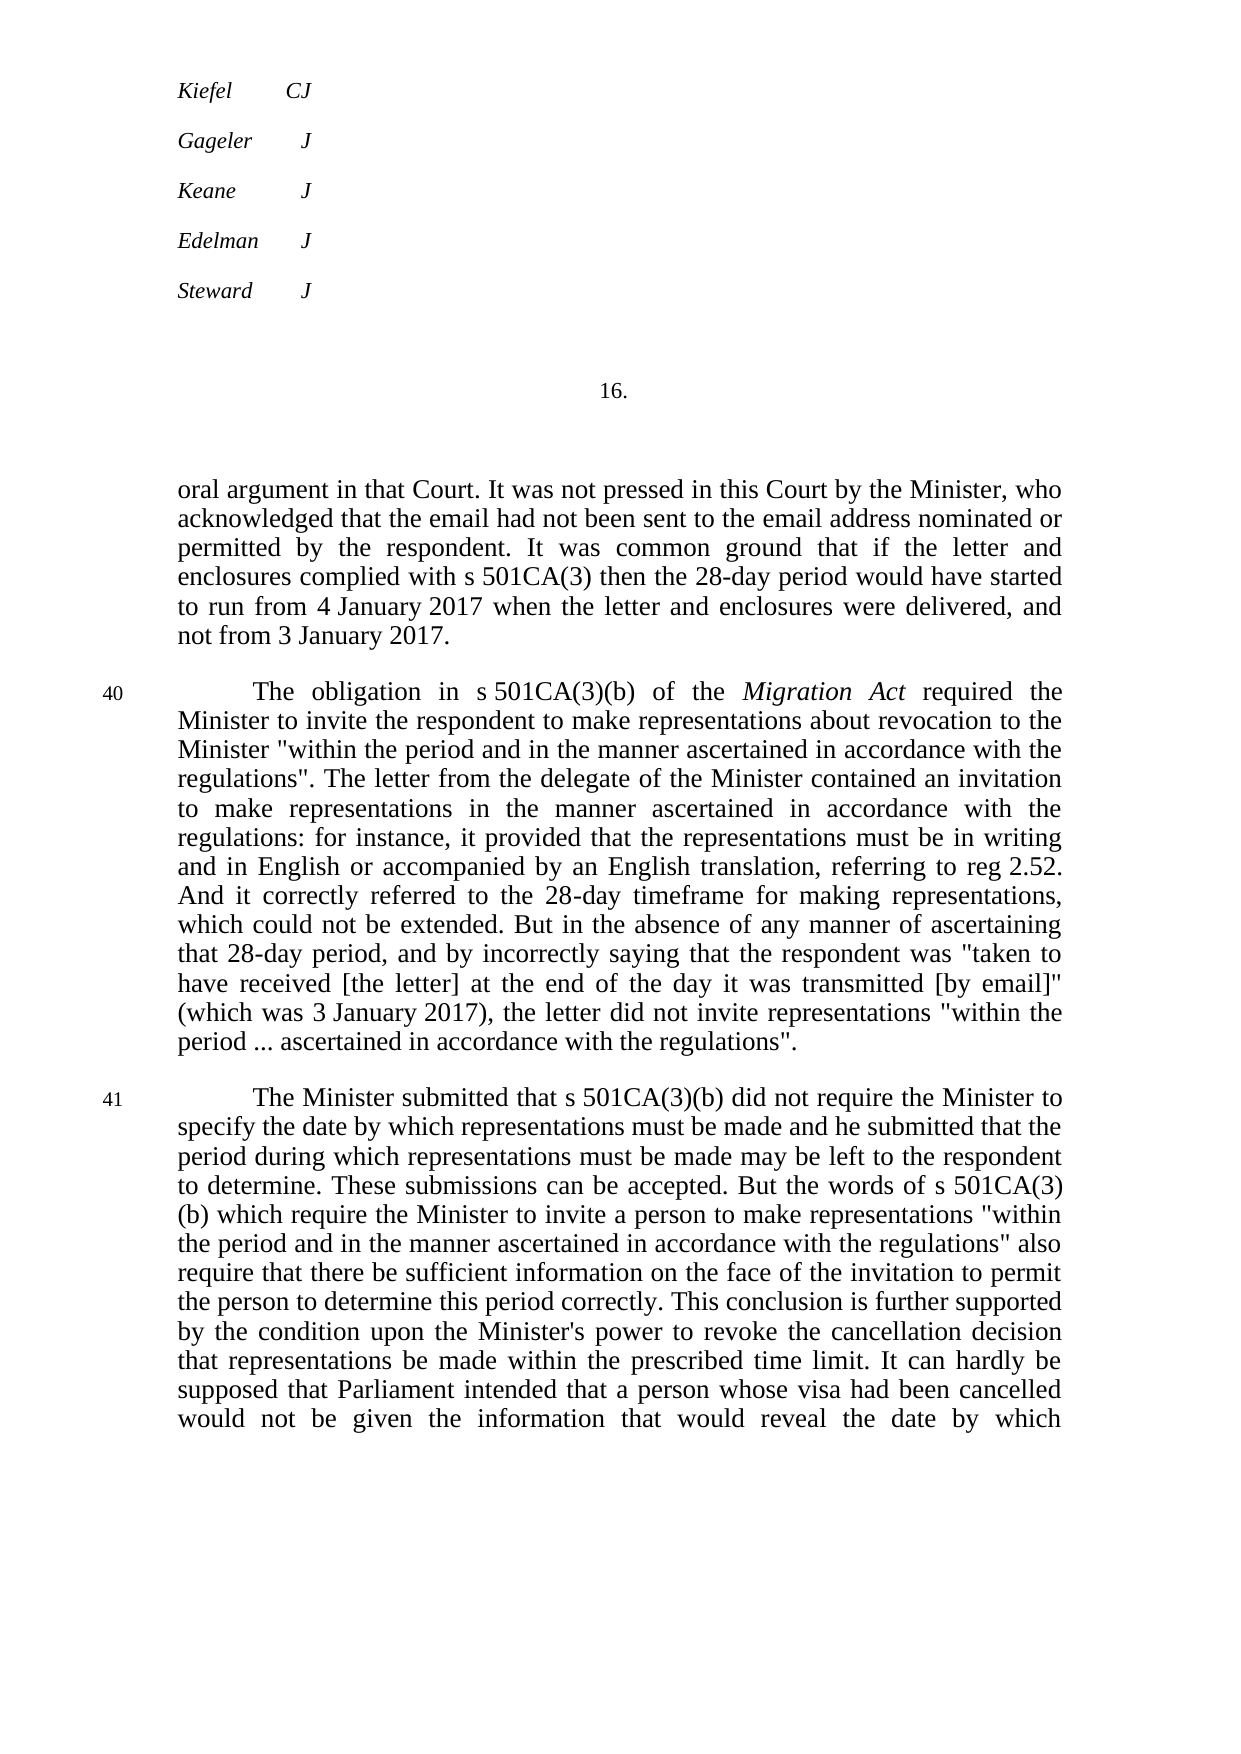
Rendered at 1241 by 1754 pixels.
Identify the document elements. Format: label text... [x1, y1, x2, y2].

list The obligation in s 501CA(3)(b) of the Migration Act required the Minister to invite the respondent to make representations about revocation to the Minister "within the period and in the manner ascertained in accordance with the regulations". The letter from the delegate of the Minister contained an invitation to make representations in the manner ascertained in accordance with the regulations: for instance, it provided that the representations must be in writing and in English or accompanied by an English translation, referring to reg 2.52. And it correctly referred to the 28-day timeframe for making representations, which could not be extended. But in the absence of any manner of ascertaining that 28-day period, and by incorrectly saying that the respondent was "taken to have received [the letter] at the end of the day it was transmitted [by email]" (which was 3 January 2017), the letter did not invite representations "within the period ... ascertained in accordance with the regulations". [102, 677, 1063, 1056]
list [102, 475, 1063, 650]
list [102, 1083, 1063, 1433]
